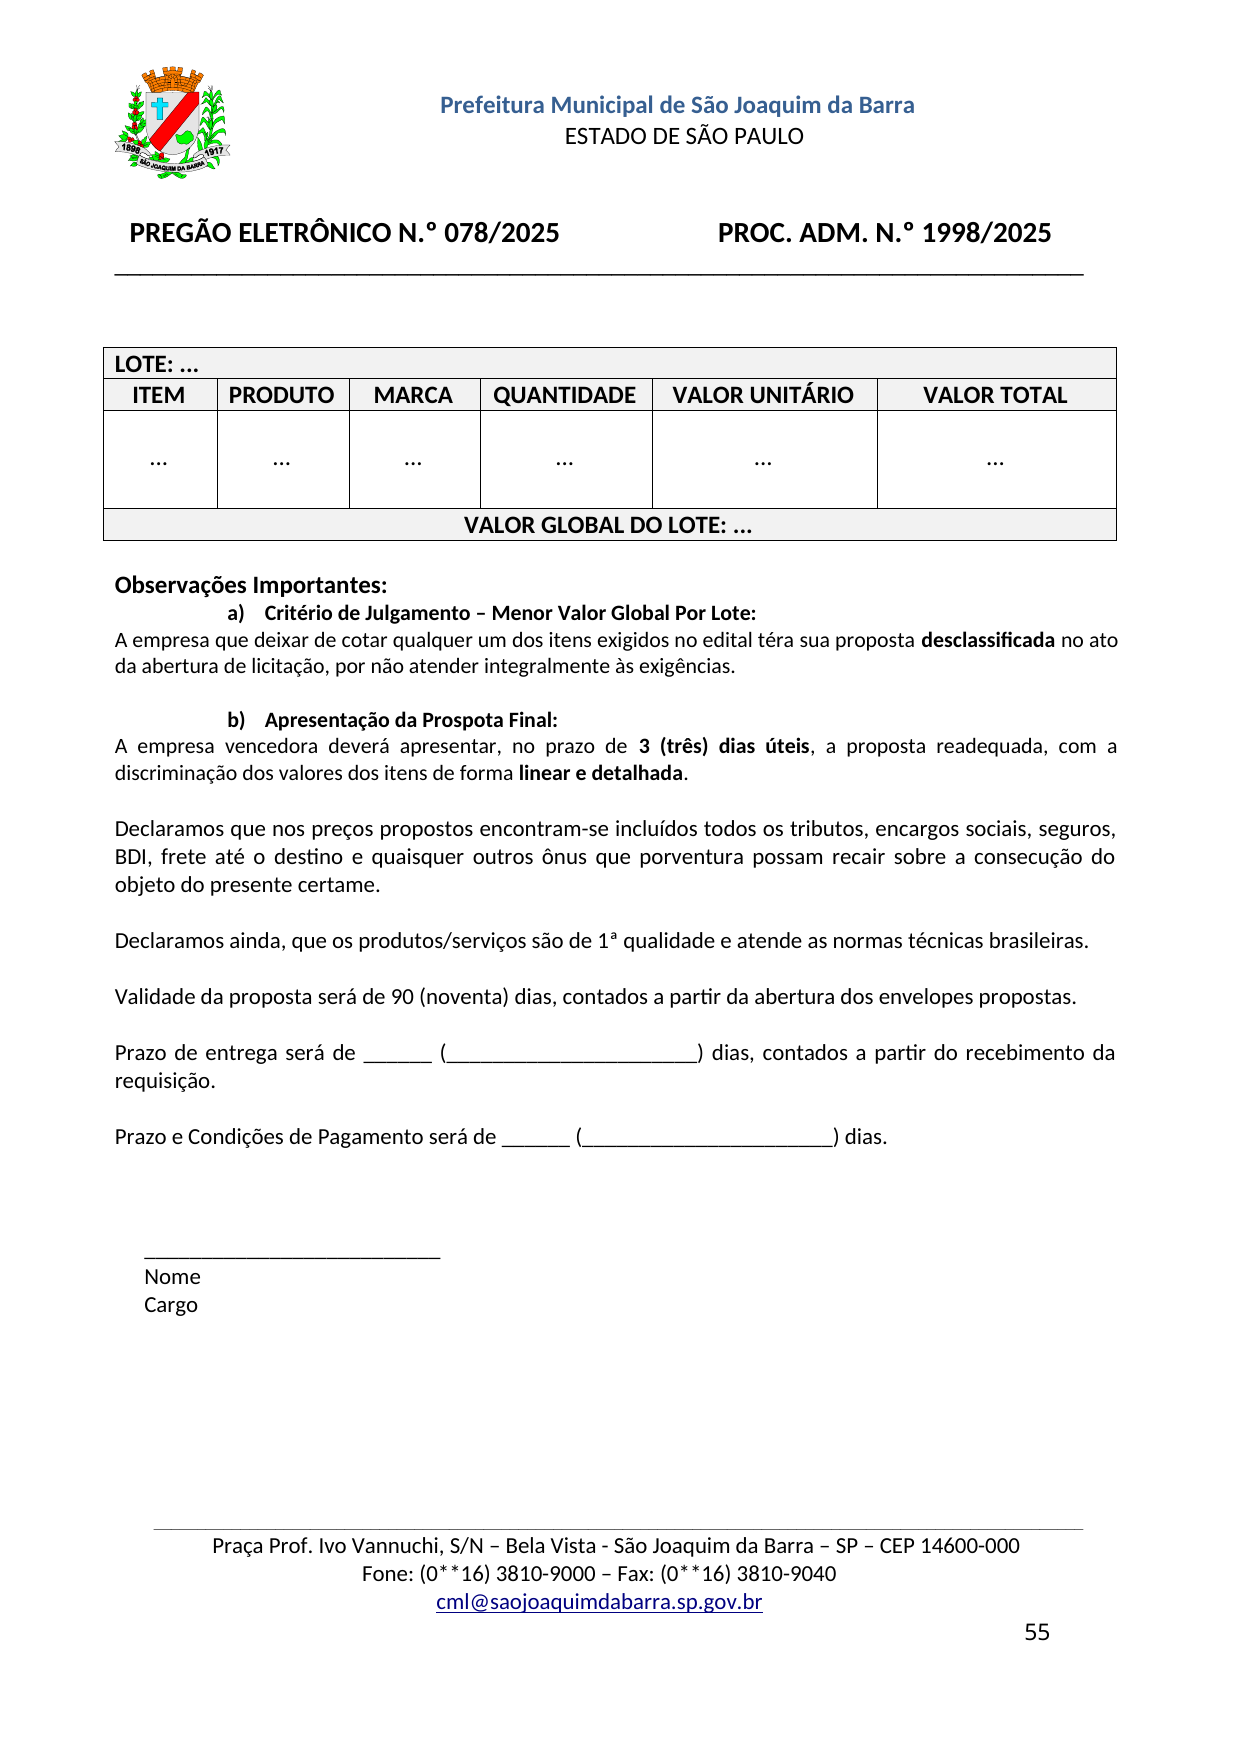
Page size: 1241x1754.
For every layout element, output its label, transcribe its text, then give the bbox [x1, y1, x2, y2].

text __________________________ [144, 1234, 1122, 1262]
text A empresa vencedora deverá apresentar, no prazo de 3 (três) dias úteis, a proposta readequada, com a discriminação dos valores dos itens de forma linear e detalhada. [114, 733, 1118, 786]
list Critério de Julgamento – Menor Valor Global Por Lote: [227, 599, 1118, 626]
table_cell ... [878, 411, 1116, 508]
table_cell ITEM [104, 379, 217, 410]
text Observações Importantes: [114, 569, 1118, 599]
table_cell MARCA [350, 379, 480, 410]
text Declaramos ainda, que os produtos/serviços são de 1ª qualidade e atende as normas técnicas brasileiras. [114, 926, 1118, 954]
table_cell VALOR GLOBAL DO LOTE: ... [104, 509, 1116, 540]
table_cell VALOR TOTAL [878, 379, 1116, 410]
table_cell ... [218, 411, 349, 508]
text Cargo [144, 1290, 1050, 1318]
text Nome [144, 1262, 1122, 1290]
table_cell ... [104, 411, 217, 508]
table_header LOTE: ... [104, 348, 1116, 378]
text Prazo de entrega será de ______ (______________________) dias, contados a partir do recebimento da requisição. [114, 1038, 1118, 1094]
table_cell VALOR UNITÁRIO [653, 379, 877, 410]
table_cell PRODUTO [218, 379, 349, 410]
table_cell ... [653, 411, 877, 508]
text Declaramos que nos preços propostos encontram-se incluídos todos os tributos, encargos sociais, seguros, BDI, frete até o destino e quaisquer outros ônus que porventura possam recair sobre a consecução do objeto do presente certame. [114, 814, 1118, 898]
list Apresentação da Prospota Final: [227, 706, 1118, 733]
text A empresa que deixar de cotar qualquer um dos itens exigidos no edital téra sua proposta desclassificada no ato da abertura de licitação, por não atender integralmente às exigências. [114, 626, 1118, 679]
table_cell ... [481, 411, 652, 508]
table_cell QUANTIDADE [481, 379, 652, 410]
text Validade da proposta será de 90 (noventa) dias, contados a partir da abertura dos envelopes propostas. [114, 982, 1118, 1010]
table_cell ... [350, 411, 480, 508]
text Prazo e Condições de Pagamento será de ______ (______________________) dias. [114, 1122, 1118, 1150]
